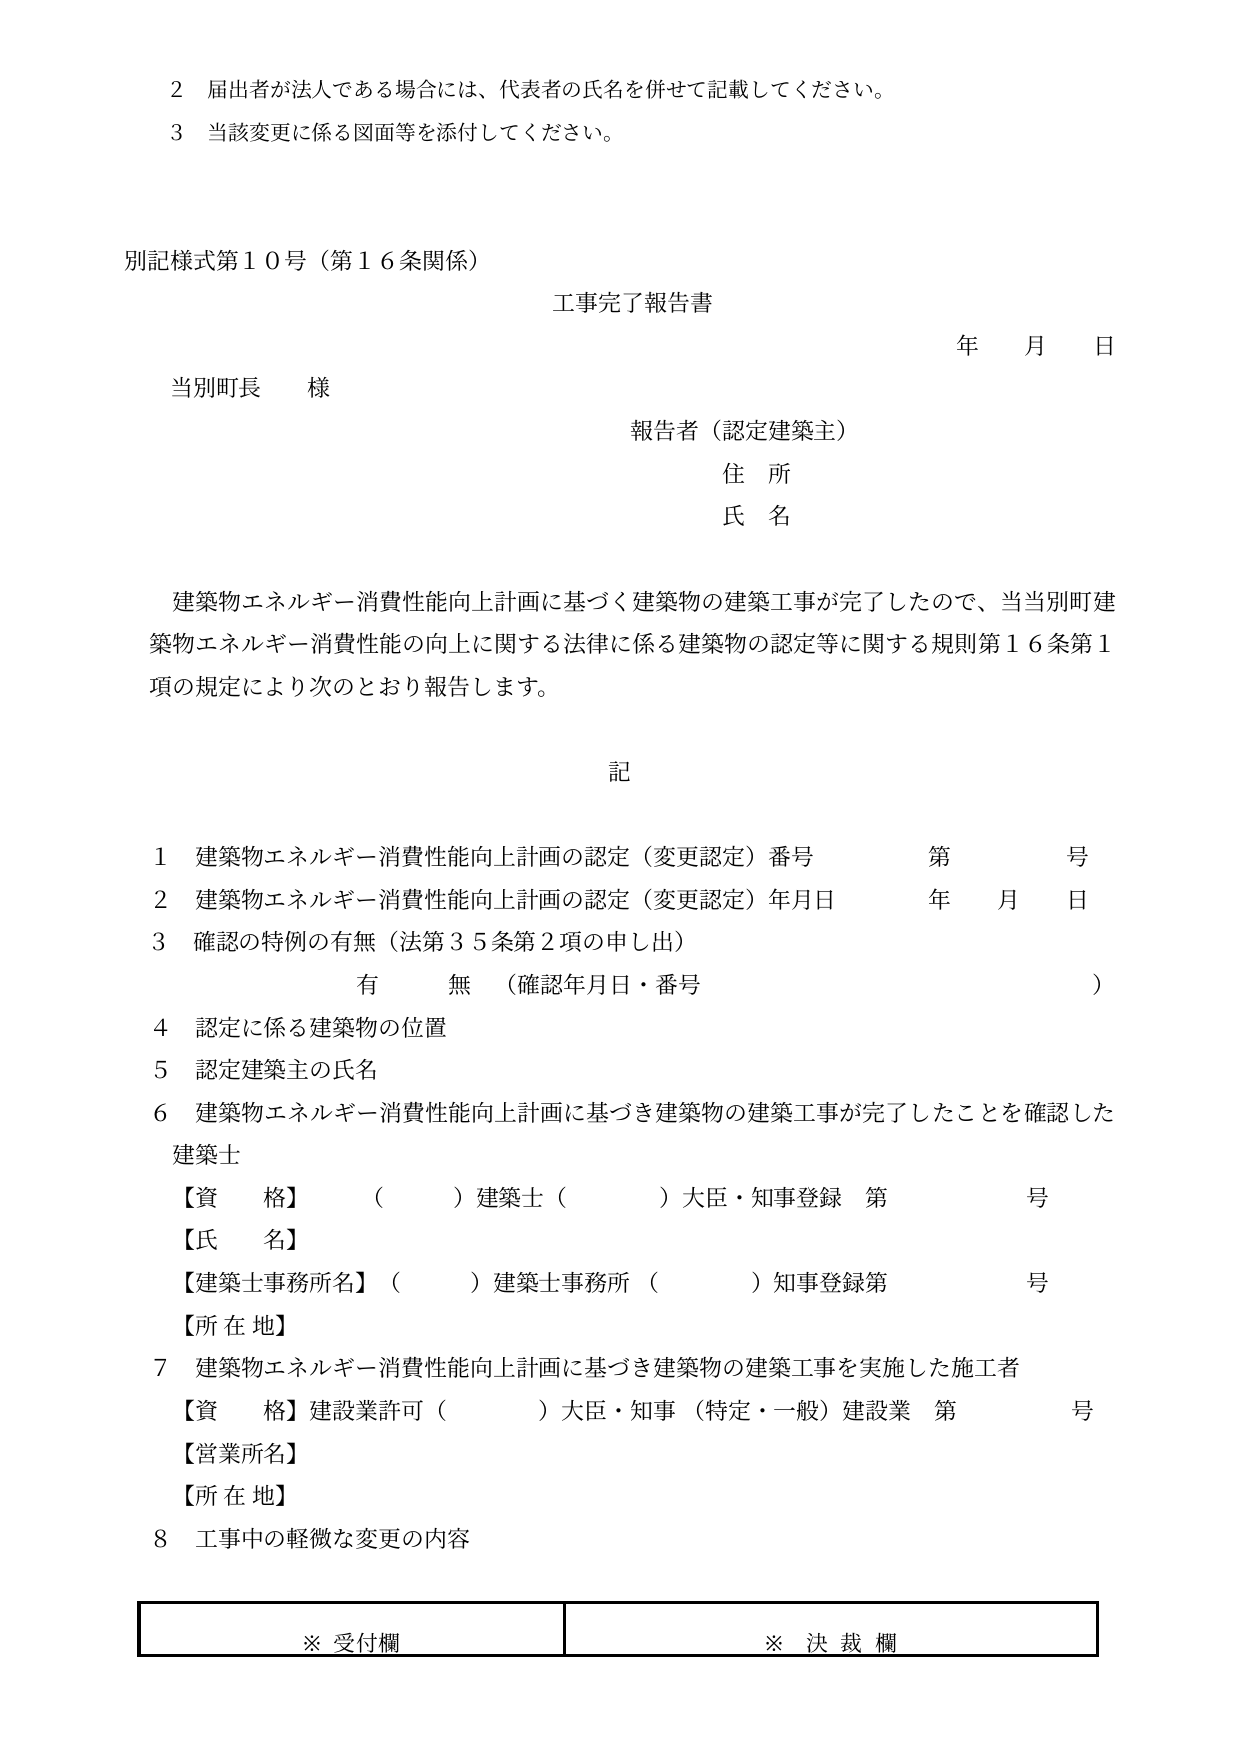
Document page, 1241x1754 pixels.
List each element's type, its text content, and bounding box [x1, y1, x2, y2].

text ２ 届出者が法人である場合には、代表者の氏名を併せて記載してください。 [124, 67, 1116, 110]
table_header ※ 受付欄 [141, 1604, 563, 1654]
text ７ 建築物エネルギー消費性能向上計画に基づき建築物の建築工事を実施した施工者 [149, 1346, 1116, 1388]
subtitle 記 [124, 749, 1116, 792]
text 【営業所名】 [149, 1431, 1116, 1473]
text 【建築士事務所名】（ ）建築士事務所 （ ）知事登録第 号 [149, 1260, 1116, 1303]
text 有 無 （確認年月日・番号 ）４ 認定に係る建築物の位置 [149, 962, 1116, 1047]
text ８ 工事中の軽微な変更の内容 [149, 1516, 1116, 1559]
text 氏 名 [149, 493, 1116, 536]
text 当別町長 様 [124, 366, 1116, 408]
text 年 月 日 [149, 323, 1116, 366]
text 【所 在 地】 [149, 1473, 1116, 1516]
text ３ 確認の特例の有無（法第３５条第２項の申し出） [124, 919, 1116, 962]
text 別記様式第１０号（第１６条関係） [124, 238, 1116, 281]
text ３ 当該変更に係る図面等を添付してください。 [124, 110, 1116, 153]
text 建築物エネルギー消費性能向上計画に基づく建築物の建築工事が完了したので、当当別町建築物エネルギー消費性能の向上に関する法律に係る建築物の認定等に関する規則第１６条第１項の規定により次のとおり報告します。 [149, 579, 1116, 707]
text ６ 建築物エネルギー消費性能向上計画に基づき建築物の建築工事が完了したことを確認した建築士 [149, 1090, 1116, 1175]
text 報告者（認定建築主） [149, 408, 1116, 451]
text 【資 格】 （ ）建築士（ ）大臣・知事登録 第 号 [149, 1175, 1116, 1218]
text 住 所 [149, 451, 1116, 493]
table_header ※ 決 裁 欄 [566, 1604, 1096, 1654]
text ５ 認定建築主の氏名 [149, 1047, 1116, 1090]
text 【資 格】建設業許可（ ）大臣・知事 （特定・一般）建設業 第 号 [149, 1388, 1116, 1431]
text １ 建築物エネルギー消費性能向上計画の認定（変更認定）番号 第 号 [149, 834, 1116, 877]
text 【氏 名】 [149, 1218, 1116, 1260]
text 工事完了報告書 [149, 281, 1116, 323]
text ２ 建築物エネルギー消費性能向上計画の認定（変更認定）年月日 年 月 日 [149, 877, 1116, 919]
text 【所 在 地】 [149, 1303, 1116, 1346]
